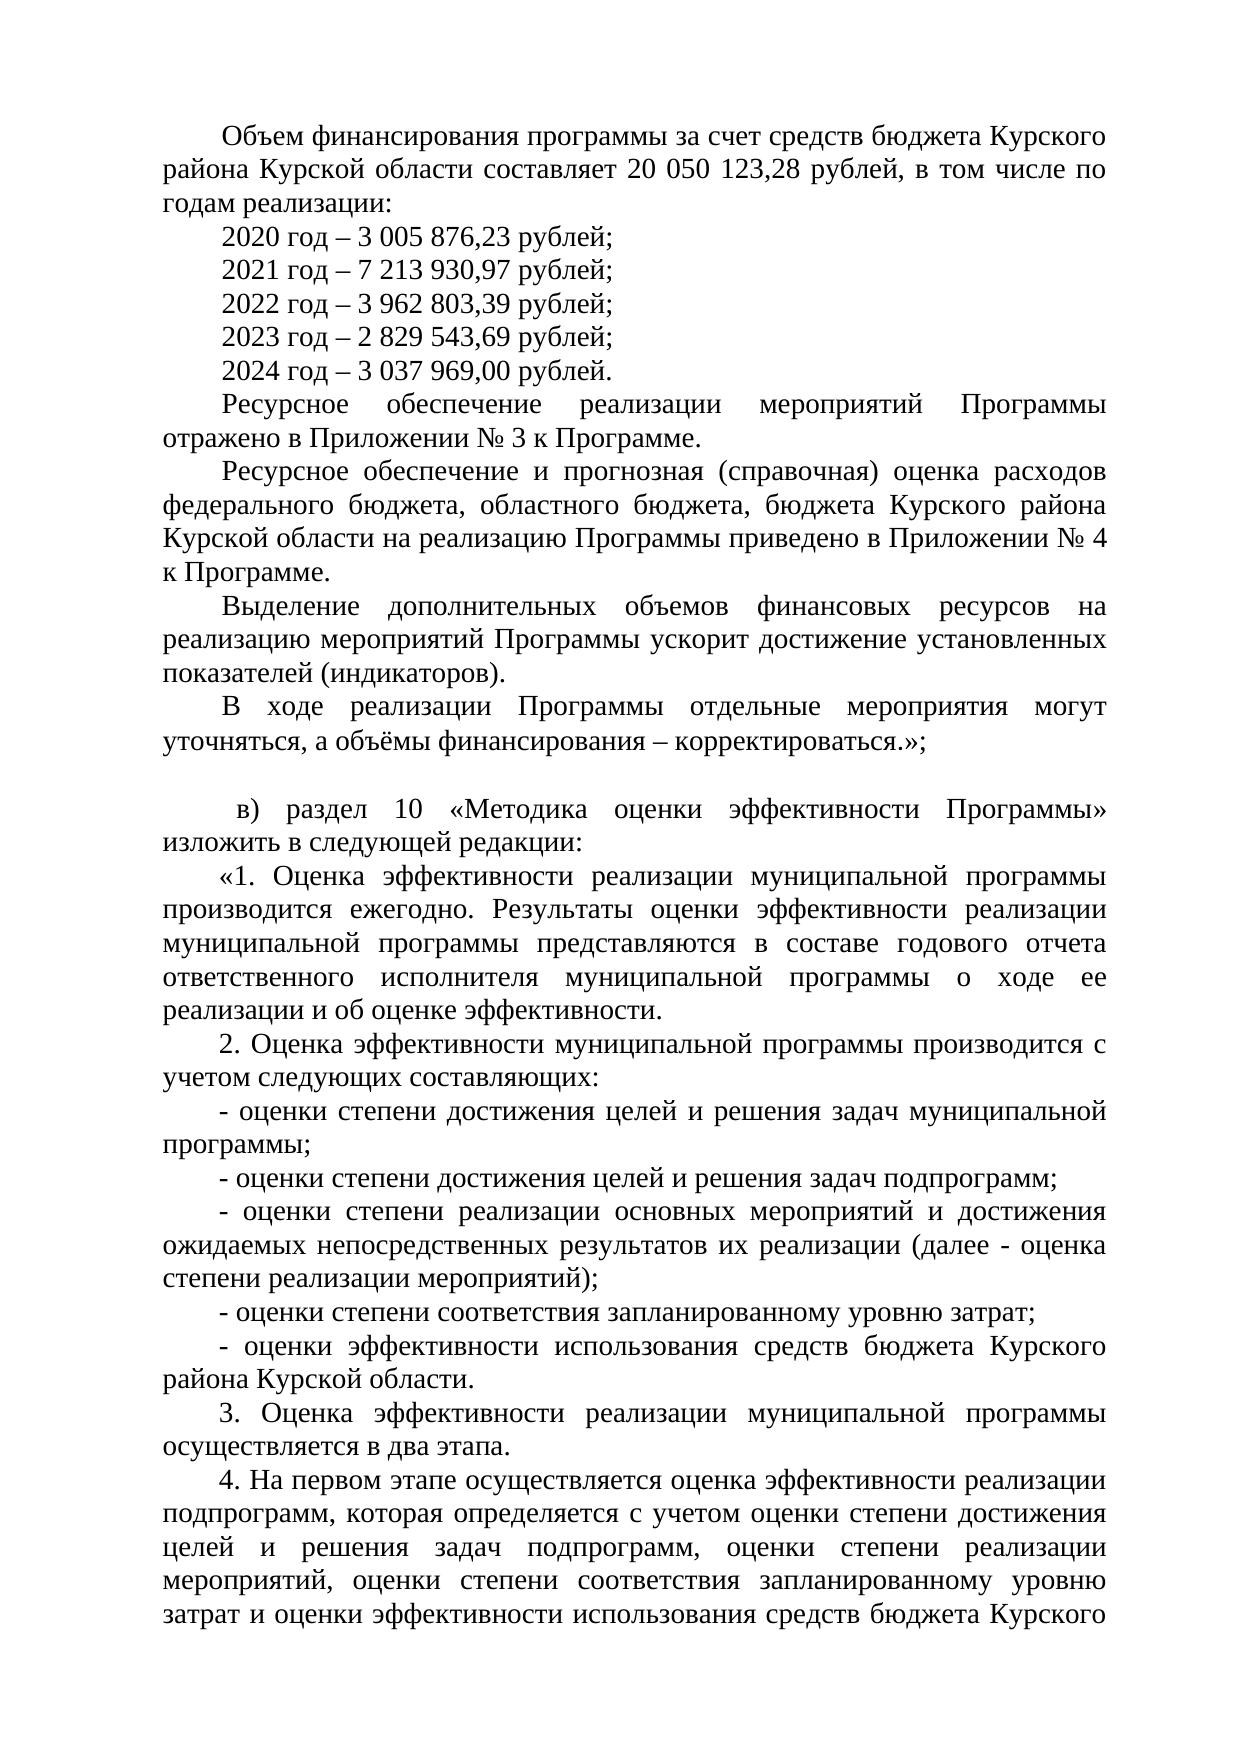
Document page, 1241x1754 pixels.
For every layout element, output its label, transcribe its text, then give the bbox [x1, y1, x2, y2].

text Ресурсное обеспечение и прогнозная (справочная) оценка расходов федерального бюджета, областного бюджета, бюджета Курского района Курской области на реализацию Программы приведено в Приложении № 4 к Программе. [162, 453, 1107, 588]
text - оценки степени достижения целей и решения задач муниципальной программы; [162, 1093, 1107, 1160]
text 2024 год – 3 037 969,00 рублей. [162, 353, 1107, 386]
text «1. Оценка эффективности реализации муниципальной программы производится ежегодно. Результаты оценки эффективности реализации муниципальной программы представляются в составе годового отчета ответственного исполнителя муниципальной программы о ходе ее реализации и об оценке эффективности. [162, 858, 1107, 1026]
text 2022 год – 3 962 803,39 рублей; [162, 286, 1107, 319]
text Ресурсное обеспечение реализации мероприятий Программы отражено в Приложении № 3 к Программе. [162, 386, 1107, 453]
text 3. Оценка эффективности реализации муниципальной программы осуществляется в два этапа. [162, 1395, 1107, 1462]
text - оценки степени соответствия запланированному уровню затрат; [162, 1294, 1107, 1328]
text - оценки степени реализации основных мероприятий и достижения ожидаемых непосредственных результатов их реализации (далее - оценка степени реализации мероприятий); [162, 1193, 1107, 1294]
text 2020 год – 3 005 876,23 рублей; [162, 219, 1107, 252]
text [162, 1462, 1107, 1629]
text - оценки степени достижения целей и решения задач подпрограмм; [162, 1160, 1107, 1193]
text - оценки эффективности использования средств бюджета Курского района Курской области. [162, 1328, 1107, 1395]
text 2023 год – 2 829 543,69 рублей; [162, 319, 1107, 353]
text В ходе реализации Программы отдельные мероприятия могут уточняться, а объёмы финансирования – корректироваться.»; [162, 688, 1107, 757]
text Объем финансирования программы за счет средств бюджета Курского района Курской области составляет 20 050 123,28 рублей, в том числе по годам реализации: [162, 118, 1107, 219]
text 2021 год – 7 213 930,97 рублей; [162, 252, 1107, 286]
text в) раздел 10 «Методика оценки эффективности Программы» изложить в следующей редакции: [162, 791, 1107, 858]
text 2. Оценка эффективности муниципальной программы производится с учетом следующих составляющих: [162, 1026, 1107, 1093]
text Выделение дополнительных объемов финансовых ресурсов на реализацию мероприятий Программы ускорит достижение установленных показателей (индикаторов). [162, 588, 1107, 688]
